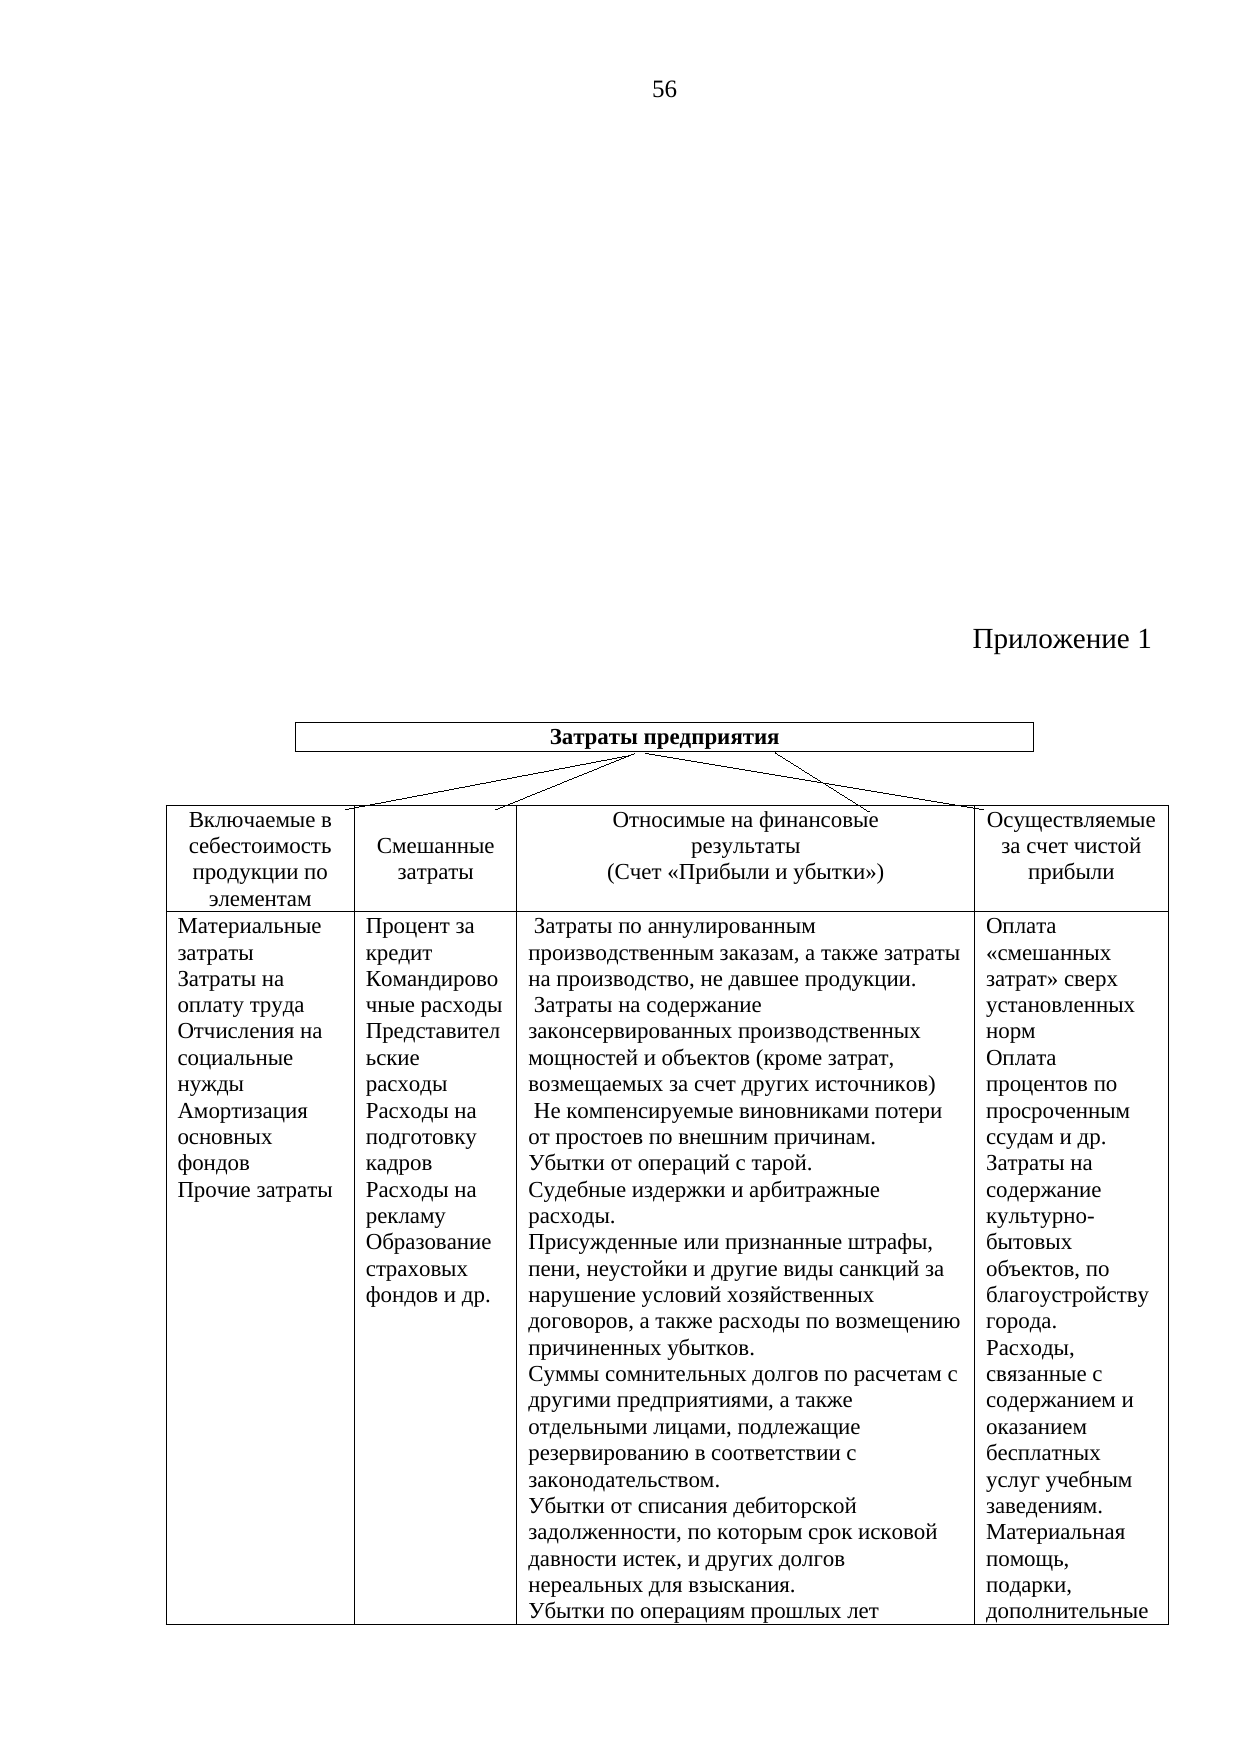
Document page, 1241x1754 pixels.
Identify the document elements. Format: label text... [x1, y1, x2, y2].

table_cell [517, 912, 974, 1624]
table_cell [167, 912, 354, 1624]
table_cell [355, 912, 516, 1624]
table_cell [975, 912, 1168, 1624]
table_header Смешанные затраты [355, 806, 516, 911]
table_header Затраты предприятия [296, 723, 1033, 751]
text Приложение 1 [177, 621, 1152, 655]
table_header Относимые на финансовые результаты (Счет «Прибыли и убытки») [517, 806, 974, 911]
table_header Осуществляемые за счет чистой прибыли [975, 806, 1168, 911]
table_header Включаемые в себестоимость продукции по элементам [167, 806, 354, 911]
